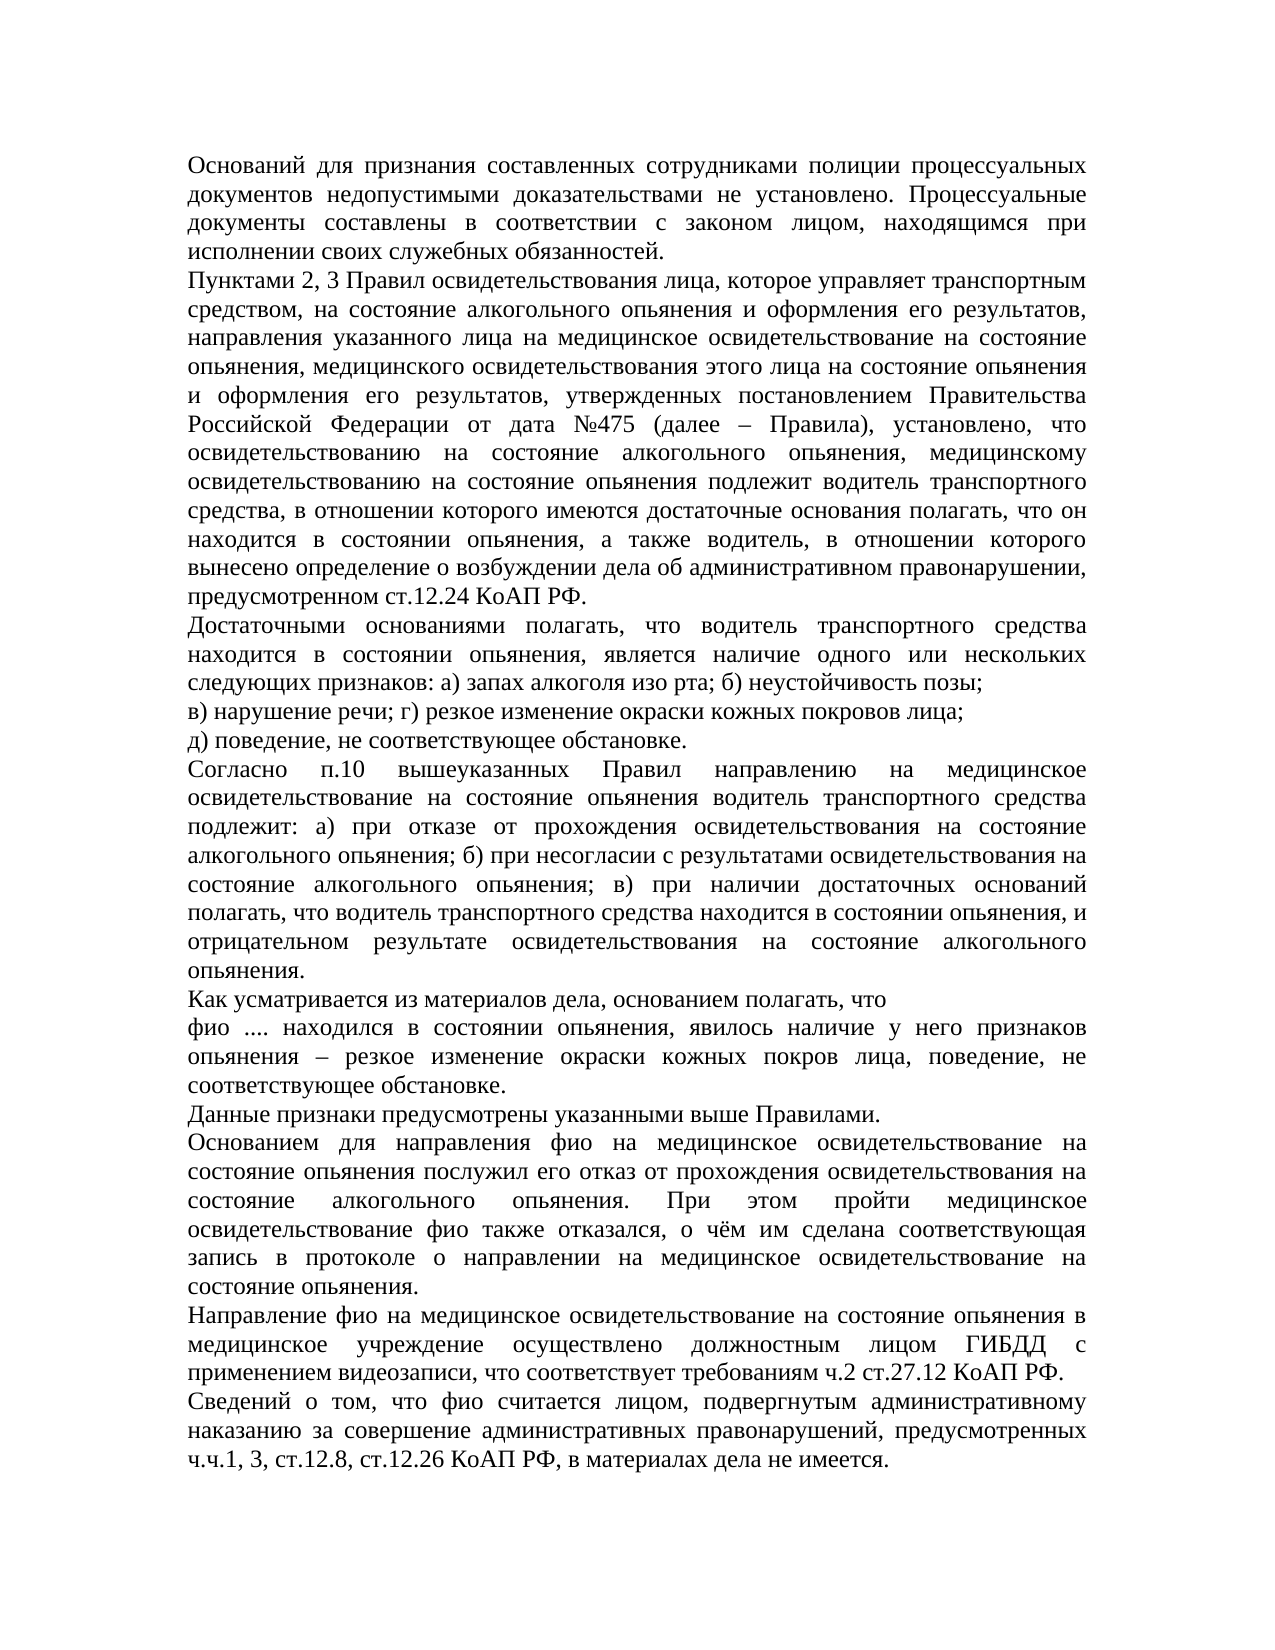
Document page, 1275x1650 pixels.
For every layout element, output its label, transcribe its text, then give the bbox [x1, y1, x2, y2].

text Как усматривается из материалов дела, основанием полагать, что [187, 984, 1087, 1012]
text Основанием для направления фио на медицинское освидетельствование на состояние опьянения послужил его отказ от прохождения освидетельствования на состояние алкогольного опьянения. При этом пройти медицинское освидетельствование фио также отказался, о чём им сделана соответствующая запись в протоколе о направлении на медицинское освидетельствование на состояние опьянения. [187, 1127, 1087, 1300]
text Оснований для признания составленных сотрудниками полиции процессуальных документов недопустимыми доказательствами не установлено. Процессуальные документы составлены в соответствии с законом лицом, находящимся при исполнении своих служебных обязанностей. [187, 150, 1087, 265]
text фио .... находился в состоянии опьянения, явилось наличие у него признаков опьянения – резкое изменение окраски кожных покров лица, поведение, не соответствующее обстановке. [187, 1012, 1087, 1099]
text Данные признаки предусмотрены указанными выше Правилами. [187, 1099, 1087, 1127]
text Пунктами 2, 3 Правил освидетельствования лица, которое управляет транспортным средством, на состояние алкогольного опьянения и оформления его результатов, направления указанного лица на медицинское освидетельствование на состояние опьянения, медицинского освидетельствования этого лица на состояние опьянения и оформления его результатов, утвержденных постановлением Правительства Российской Федерации от дата №475 (далее – Правила), установлено, что освидетельствованию на состояние алкогольного опьянения, медицинскому освидетельствованию на состояние опьянения подлежит водитель транспортного средства, в отношении которого имеются достаточные основания полагать, что он находится в состоянии опьянения, а также водитель, в отношении которого вынесено определение о возбуждении дела об административном правонарушении, предусмотренном ст.12.24 КоАП РФ. [187, 265, 1087, 610]
text Сведений о том, что фио считается лицом, подвергнутым административному наказанию за совершение административных правонарушений, предусмотренных ч.ч.1, 3, ст.12.8, ст.12.26 КоАП РФ, в материалах дела не имеется. [187, 1386, 1087, 1472]
text Направление фио на медицинское освидетельствование на состояние опьянения в медицинское учреждение осуществлено должностным лицом ГИБДД с применением видеозаписи, что соответствует требованиям ч.2 ст.27.12 КоАП РФ. [187, 1300, 1087, 1386]
text Достаточными основаниями полагать, что водитель транспортного средства находится в состоянии опьянения, является наличие одного или нескольких следующих признаков: а) запах алкоголя изо рта; б) неустойчивость позы; [187, 610, 1087, 696]
text Согласно п.10 вышеуказанных Правил направлению на медицинское освидетельствование на состояние опьянения водитель транспортного средства подлежит: а) при отказе от прохождения освидетельствования на состояние алкогольного опьянения; б) при несогласии с результатами освидетельствования на состояние алкогольного опьянения; в) при наличии достаточных оснований полагать, что водитель транспортного средства находится в состоянии опьянения, и отрицательном результате освидетельствования на состояние алкогольного опьянения. [187, 754, 1087, 984]
text в) нарушение речи; г) резкое изменение окраски кожных покровов лица; [187, 696, 1087, 725]
text д) поведение, не соответствующее обстановке. [187, 725, 1087, 754]
